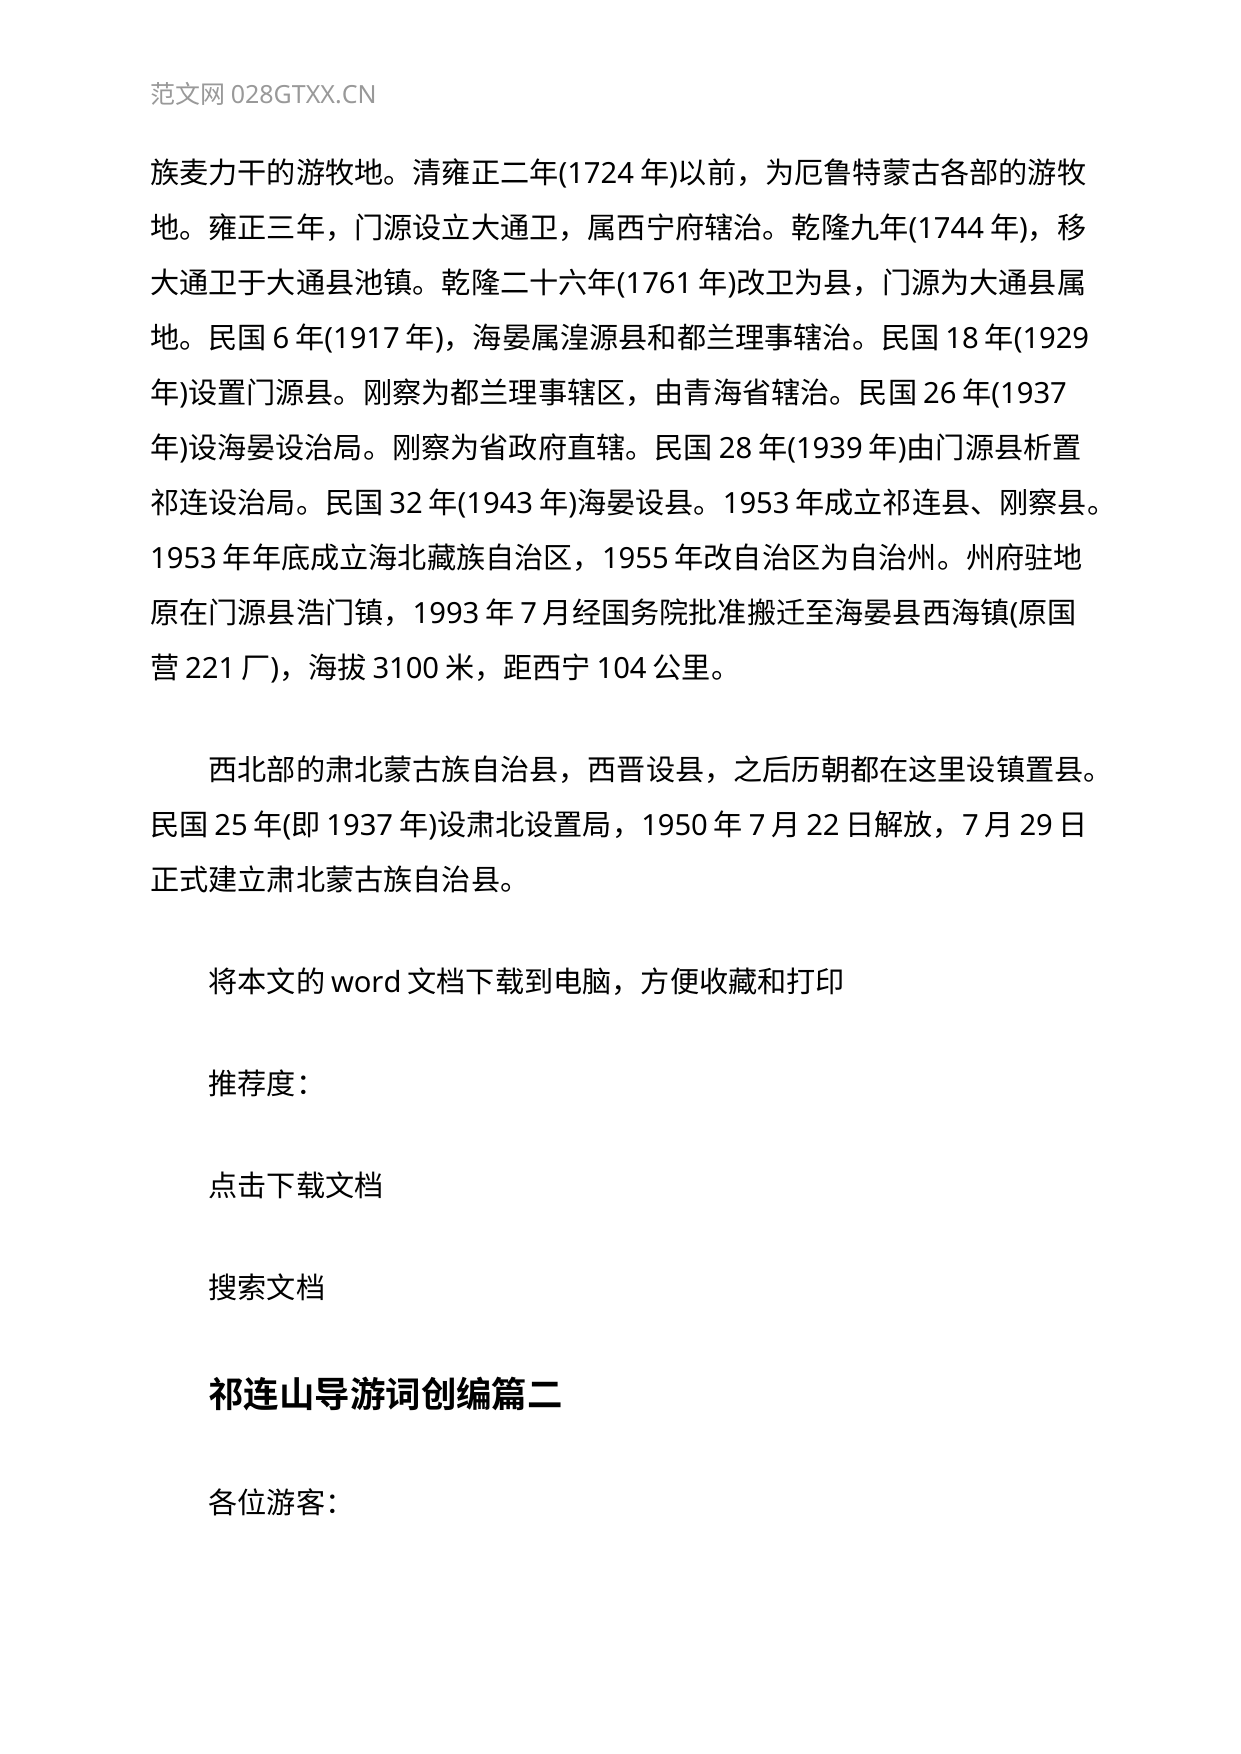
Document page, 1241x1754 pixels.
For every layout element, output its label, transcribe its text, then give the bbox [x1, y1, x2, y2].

text 各位游客： [150, 1479, 1090, 1522]
text 搜索文档 [150, 1264, 1090, 1306]
text 将本文的word文档下载到电脑，方便收藏和打印 [150, 959, 1090, 1001]
text 推荐度： [150, 1061, 1090, 1103]
text 点击下载文档 [150, 1162, 1090, 1205]
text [150, 150, 1090, 687]
text 西北部的肃北蒙古族自治县，西晋设县，之后历朝都在这里设镇置县。民国25年(即1937年)设肃北设置局，1950年7月22日解放，7月29日正式建立肃北蒙古族自治县。 [150, 747, 1090, 899]
text 祁连山导游词创编篇二 [150, 1366, 1090, 1417]
